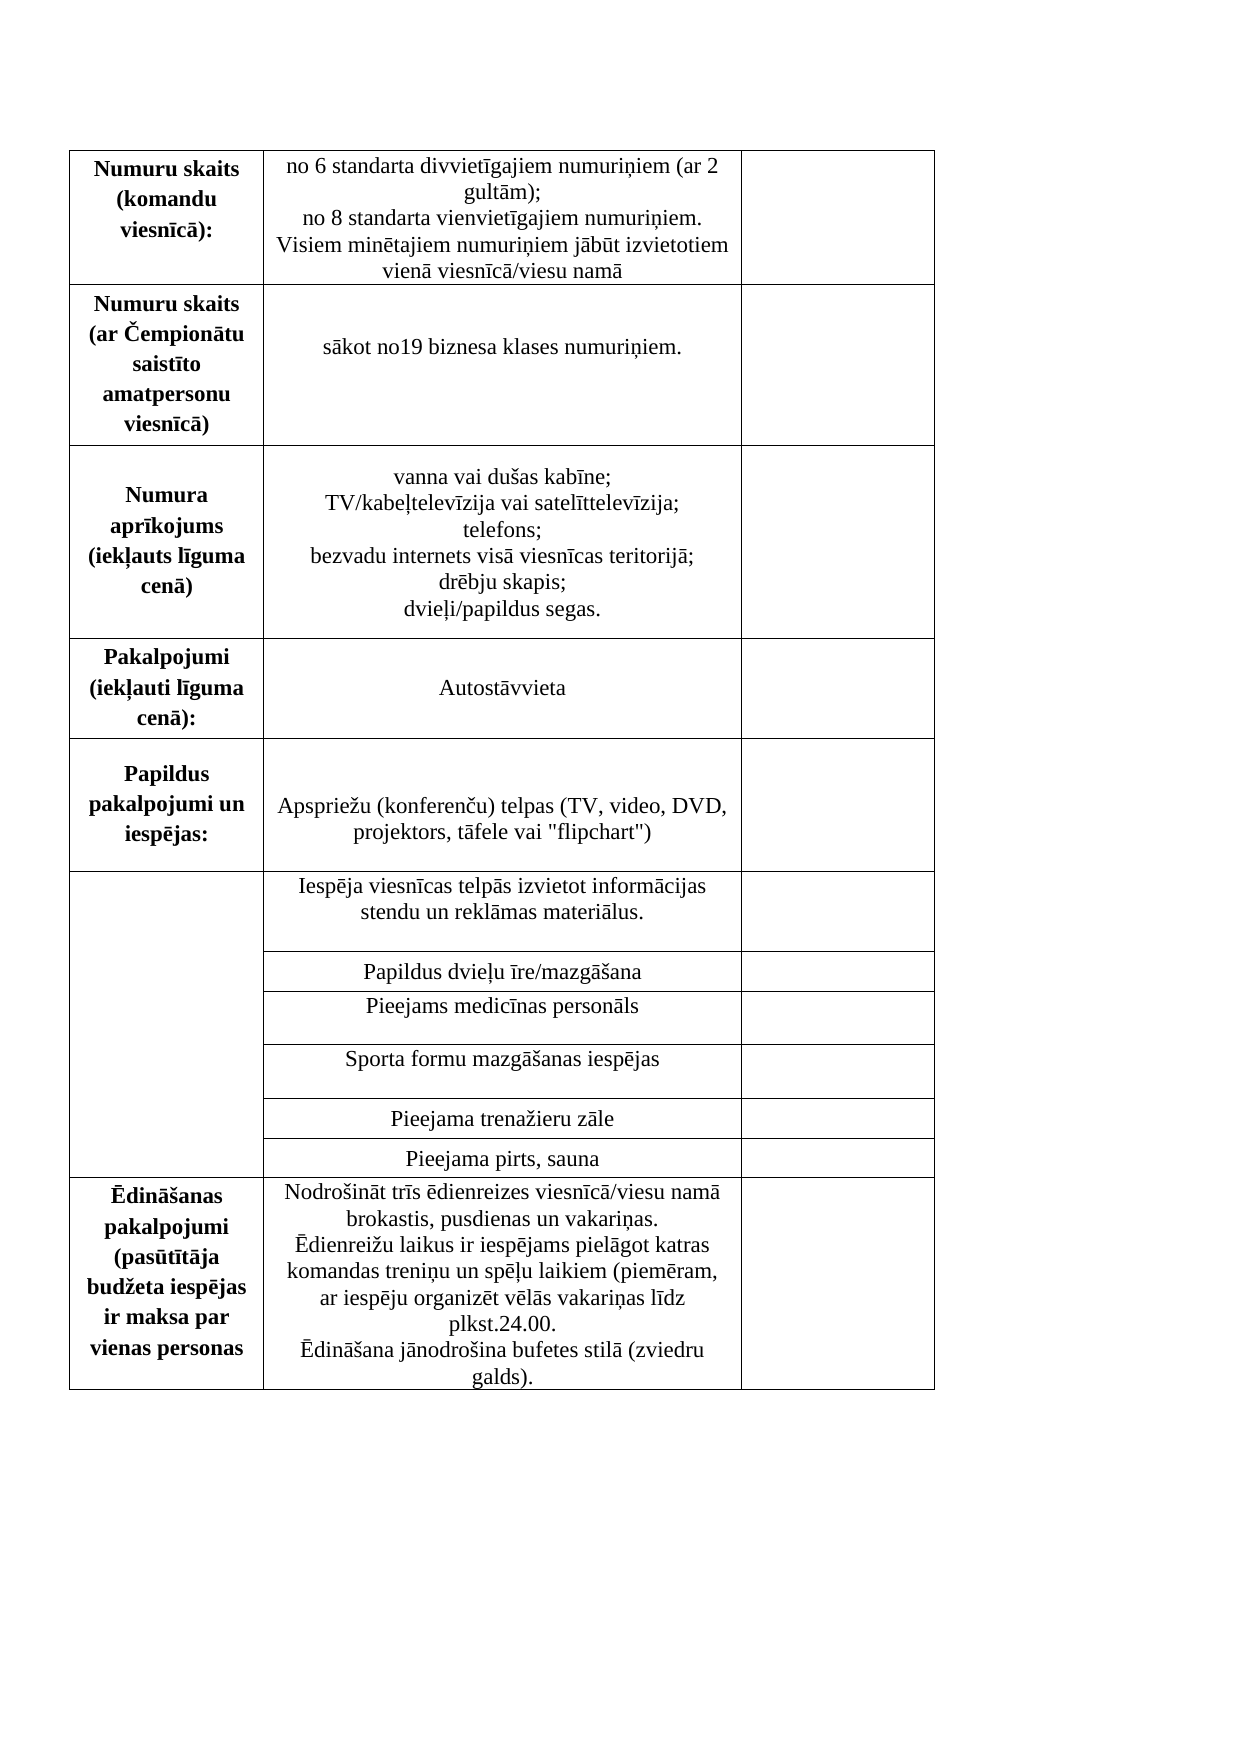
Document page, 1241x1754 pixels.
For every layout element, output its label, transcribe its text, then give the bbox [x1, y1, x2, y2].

table_cell Nodrošināt trīs ēdienreizes viesnīcā/viesu namā brokastis, pusdienas un vakariņas. Ēdienreižu laikus ir iespējams pielāgot katras komandas treniņu un spēļu laikiem (piemēram, ar iespēju organizēt vēlās vakariņas līdz plkst.24.00. Ēdināšana jānodrošina bufetes stilā (zviedru galds). [264, 1178, 741, 1389]
table_cell [742, 1045, 934, 1098]
table_cell Papildus pakalpojumi un iespējas: [70, 739, 263, 871]
table_cell Sporta formu mazgāšanas iespējas [264, 1045, 741, 1098]
table_cell Papildus dvieļu īre/mazgāšana [264, 952, 741, 991]
table_cell sākot no19 biznesa klases numuriņiem. [264, 285, 741, 445]
table_cell [742, 151, 934, 284]
table_cell [742, 952, 934, 991]
table_cell Iespēja viesnīcas telpās izvietot informācijas stendu un reklāmas materiālus. [264, 872, 741, 951]
table_cell Pakalpojumi (iekļauti līguma cenā): [70, 639, 263, 738]
table_cell Apspriežu (konferenču) telpas (TV, video, DVD, projektors, tāfele vai "flipchart") [264, 739, 741, 871]
table_cell [742, 1099, 934, 1138]
table_cell [742, 446, 934, 638]
table_cell Autostāvvieta [264, 639, 741, 738]
table_cell [742, 992, 934, 1044]
table_cell Numuru skaits (ar Čempionātu saistīto amatpersonu viesnīcā) [70, 285, 263, 445]
table_cell [742, 739, 934, 871]
table_cell no 6 standarta divvietīgajiem numuriņiem (ar 2 gultām); no 8 standarta vienvietīgajiem numuriņiem. Visiem minētajiem numuriņiem jābūt izvietotiem vienā viesnīcā/viesu namā [264, 151, 741, 284]
table_cell [70, 872, 263, 1177]
table_cell Pieejams medicīnas personāls [264, 992, 741, 1044]
table_cell [742, 1139, 934, 1177]
table_cell [742, 285, 934, 445]
table_cell Numuru skaits (komandu viesnīcā): [70, 151, 263, 284]
table_cell Numura aprīkojums (iekļauts līguma cenā) [70, 446, 263, 638]
table_cell [742, 639, 934, 738]
table_cell vanna vai dušas kabīne; TV/kabeļtelevīzija vai satelīttelevīzija; telefons; bezvadu internets visā viesnīcas teritorijā; drēbju skapis; dvieļi/papildus segas. [264, 446, 741, 638]
table_cell [742, 872, 934, 951]
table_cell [70, 1178, 263, 1389]
table_cell Pieejama pirts, sauna [264, 1139, 741, 1177]
table_cell [742, 1178, 934, 1389]
table_cell Pieejama trenažieru zāle [264, 1099, 741, 1138]
